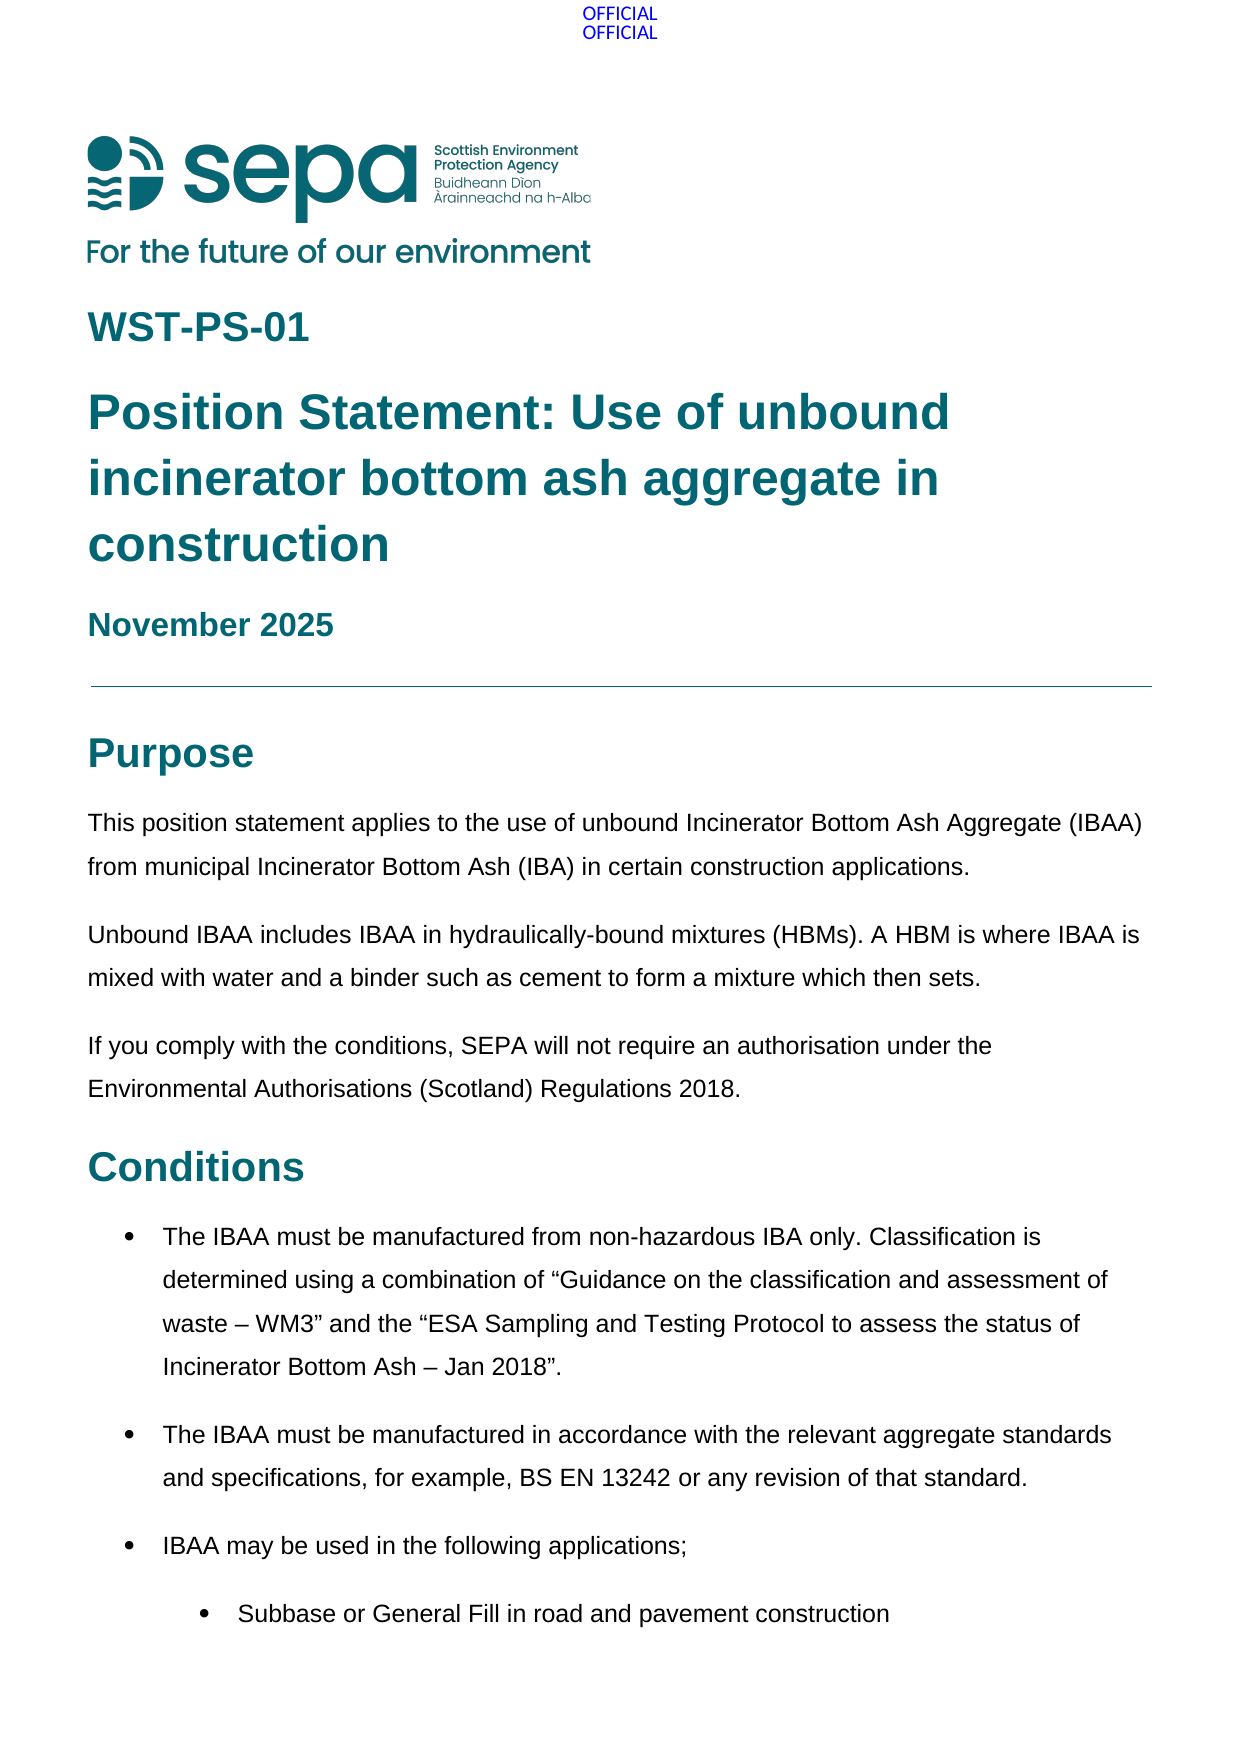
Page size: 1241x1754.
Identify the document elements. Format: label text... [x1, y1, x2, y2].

list Subbase or General Fill in road and pavement construction [200, 1599, 1153, 1628]
list The IBAA must be manufactured from non-hazardous IBA only. Classification is determined using a combination of “Guidance on the classification and assessment of waste – WM3” and the “ESA Sampling and Testing Protocol to assess the status of Incinerator Bottom Ash – Jan 2018”. [125, 1222, 1153, 1381]
list IBAA may be used in the following applications; [125, 1531, 1153, 1560]
list The IBAA must be manufactured in accordance with the relevant aggregate standards and specifications, for example, BS EN 13242 or any revision of that standard. [125, 1420, 1153, 1492]
subtitle Conditions [87, 1142, 1153, 1190]
